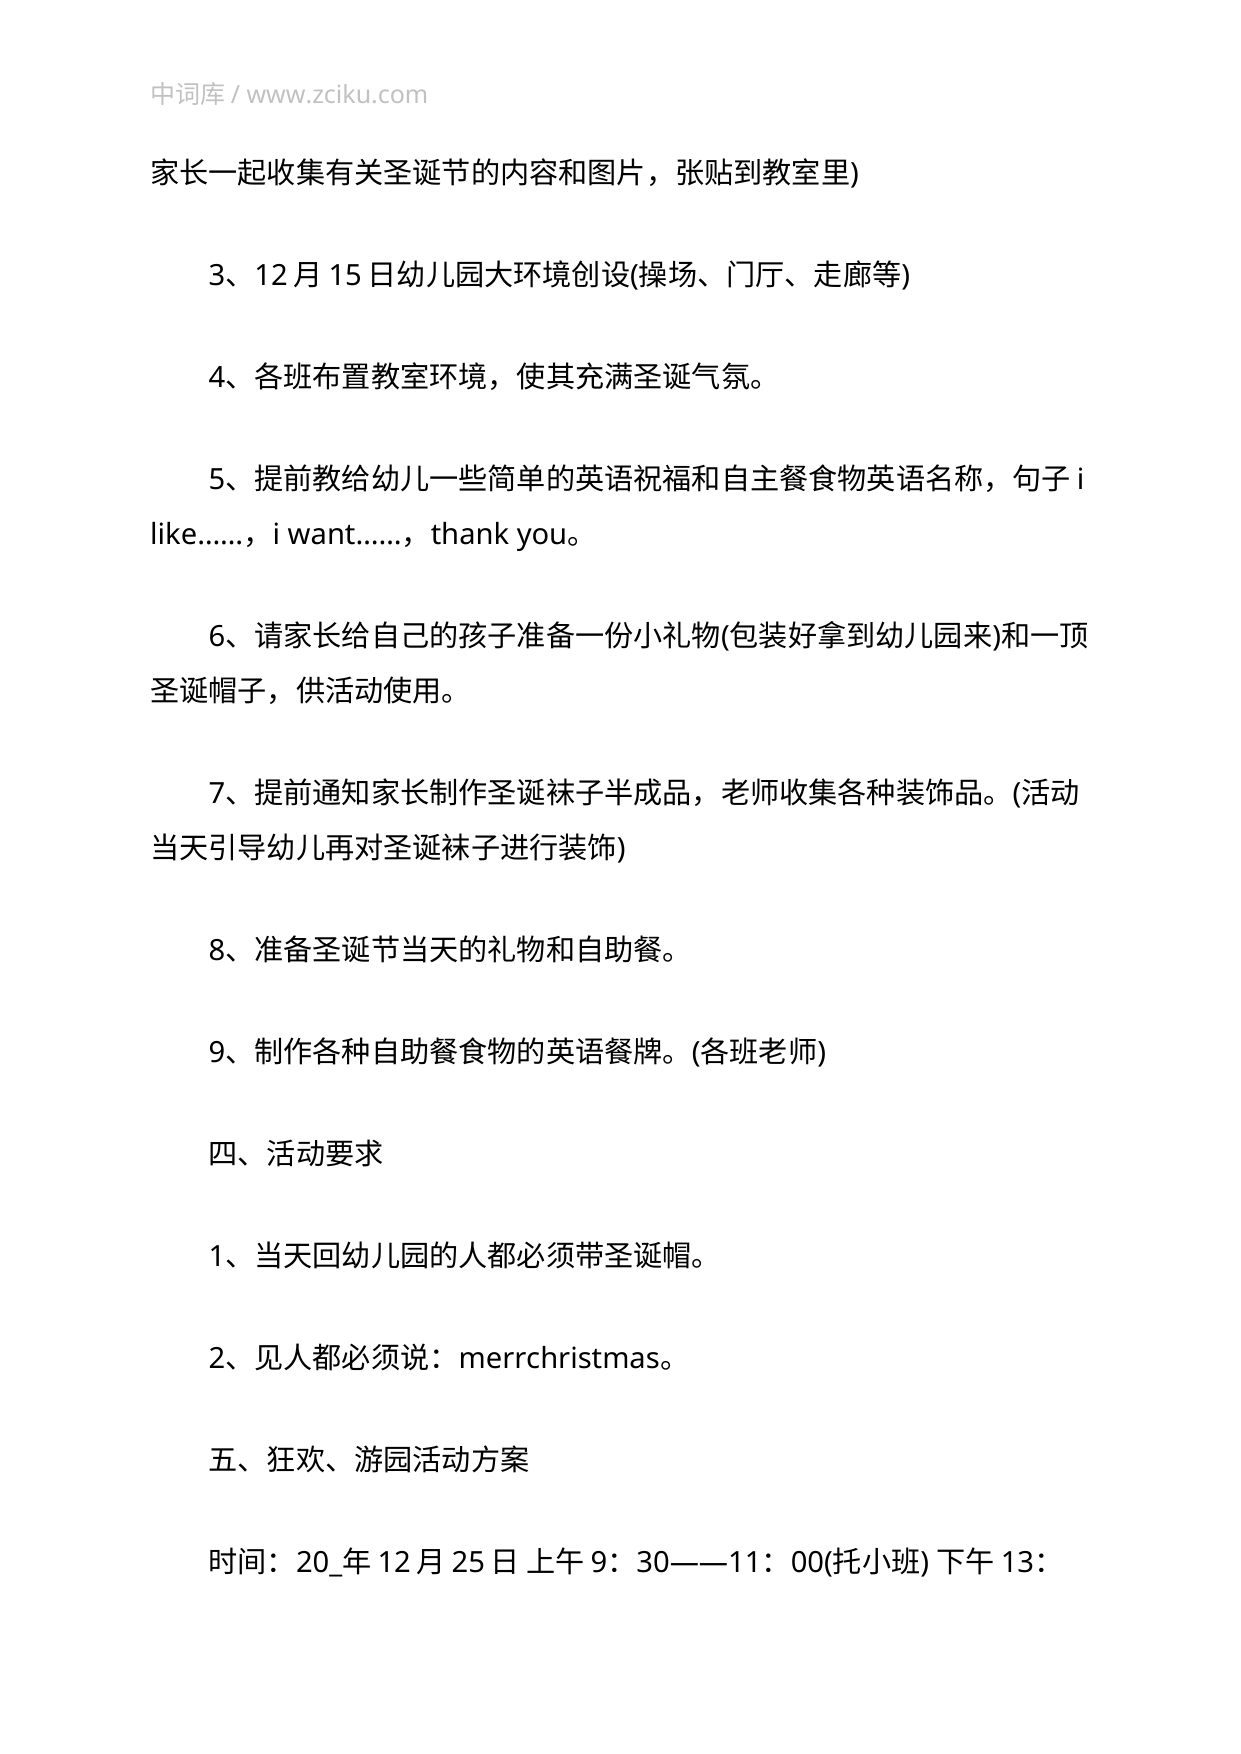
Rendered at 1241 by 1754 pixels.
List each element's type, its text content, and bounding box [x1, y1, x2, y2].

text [150, 1538, 1090, 1581]
text 4、各班布置教室环境，使其充满圣诞气氛。 [150, 354, 1090, 396]
text 8、准备圣诞节当天的礼物和自助餐。 [150, 927, 1090, 969]
text 3、12月15日幼儿园大环境创设(操场、门厅、走廊等) [150, 252, 1090, 294]
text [150, 150, 1090, 192]
text 四、活动要求 [150, 1131, 1090, 1173]
text 五、狂欢、游园活动方案 [150, 1436, 1090, 1479]
text 9、制作各种自助餐食物的英语餐牌。(各班老师) [150, 1029, 1090, 1071]
text 2、见人都必须说：merrchristmas。 [150, 1334, 1090, 1377]
text 1、当天回幼儿园的人都必须带圣诞帽。 [150, 1232, 1090, 1275]
text 6、请家长给自己的孩子准备一份小礼物(包装好拿到幼儿园来)和一顶圣诞帽子，供活动使用。 [150, 613, 1090, 710]
text 7、提前通知家长制作圣诞袜子半成品，老师收集各种装饰品。(活动当天引导幼儿再对圣诞袜子进行装饰) [150, 770, 1090, 867]
text 5、提前教给幼儿一些简单的英语祝福和自主餐食物英语名称，句子i like……，i want……，thank you。 [150, 456, 1090, 553]
